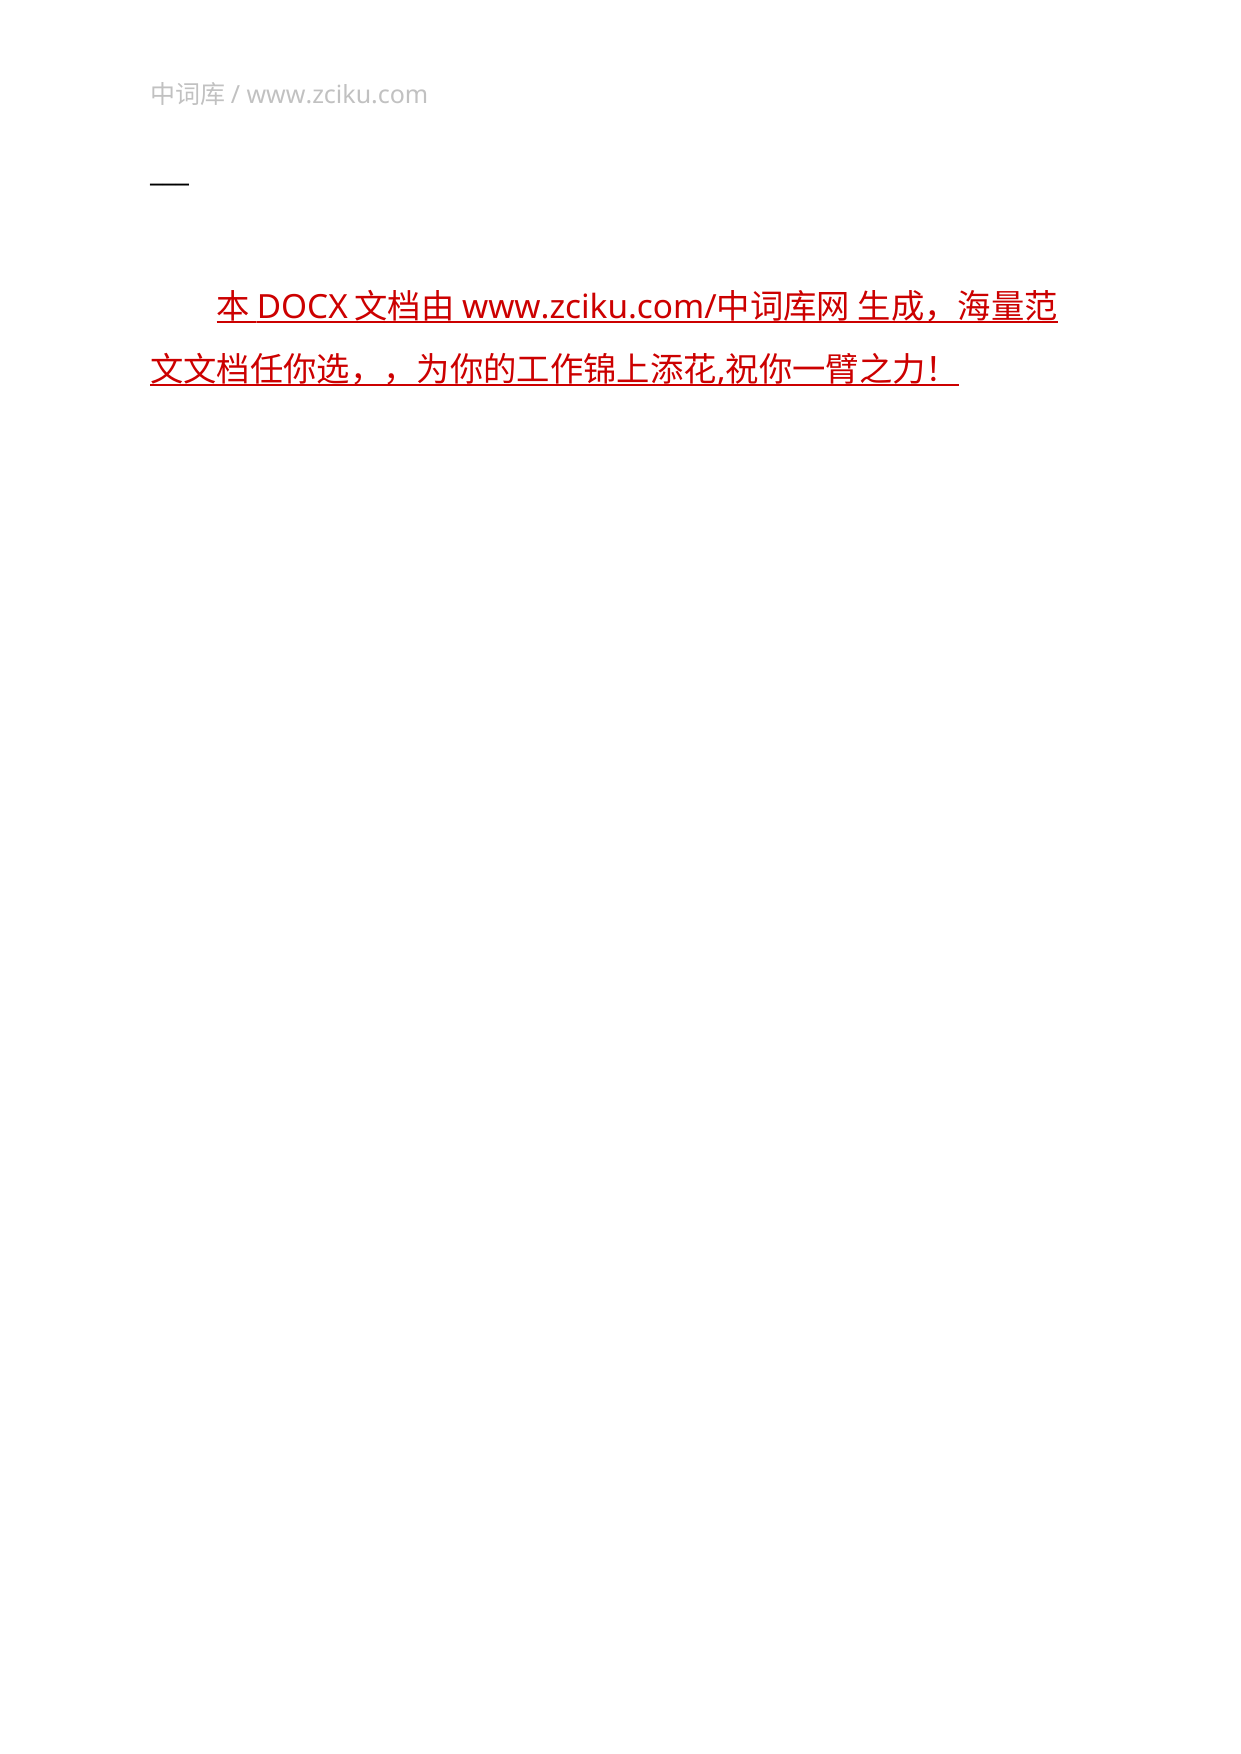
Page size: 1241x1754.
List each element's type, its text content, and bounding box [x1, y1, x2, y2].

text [150, 150, 1090, 190]
text 本DOCX文档由 www.zciku.com/中词库网 生成，海量范文文档任你选，，为你的工作锦上添花,祝你一臂之力！ [150, 280, 1090, 391]
